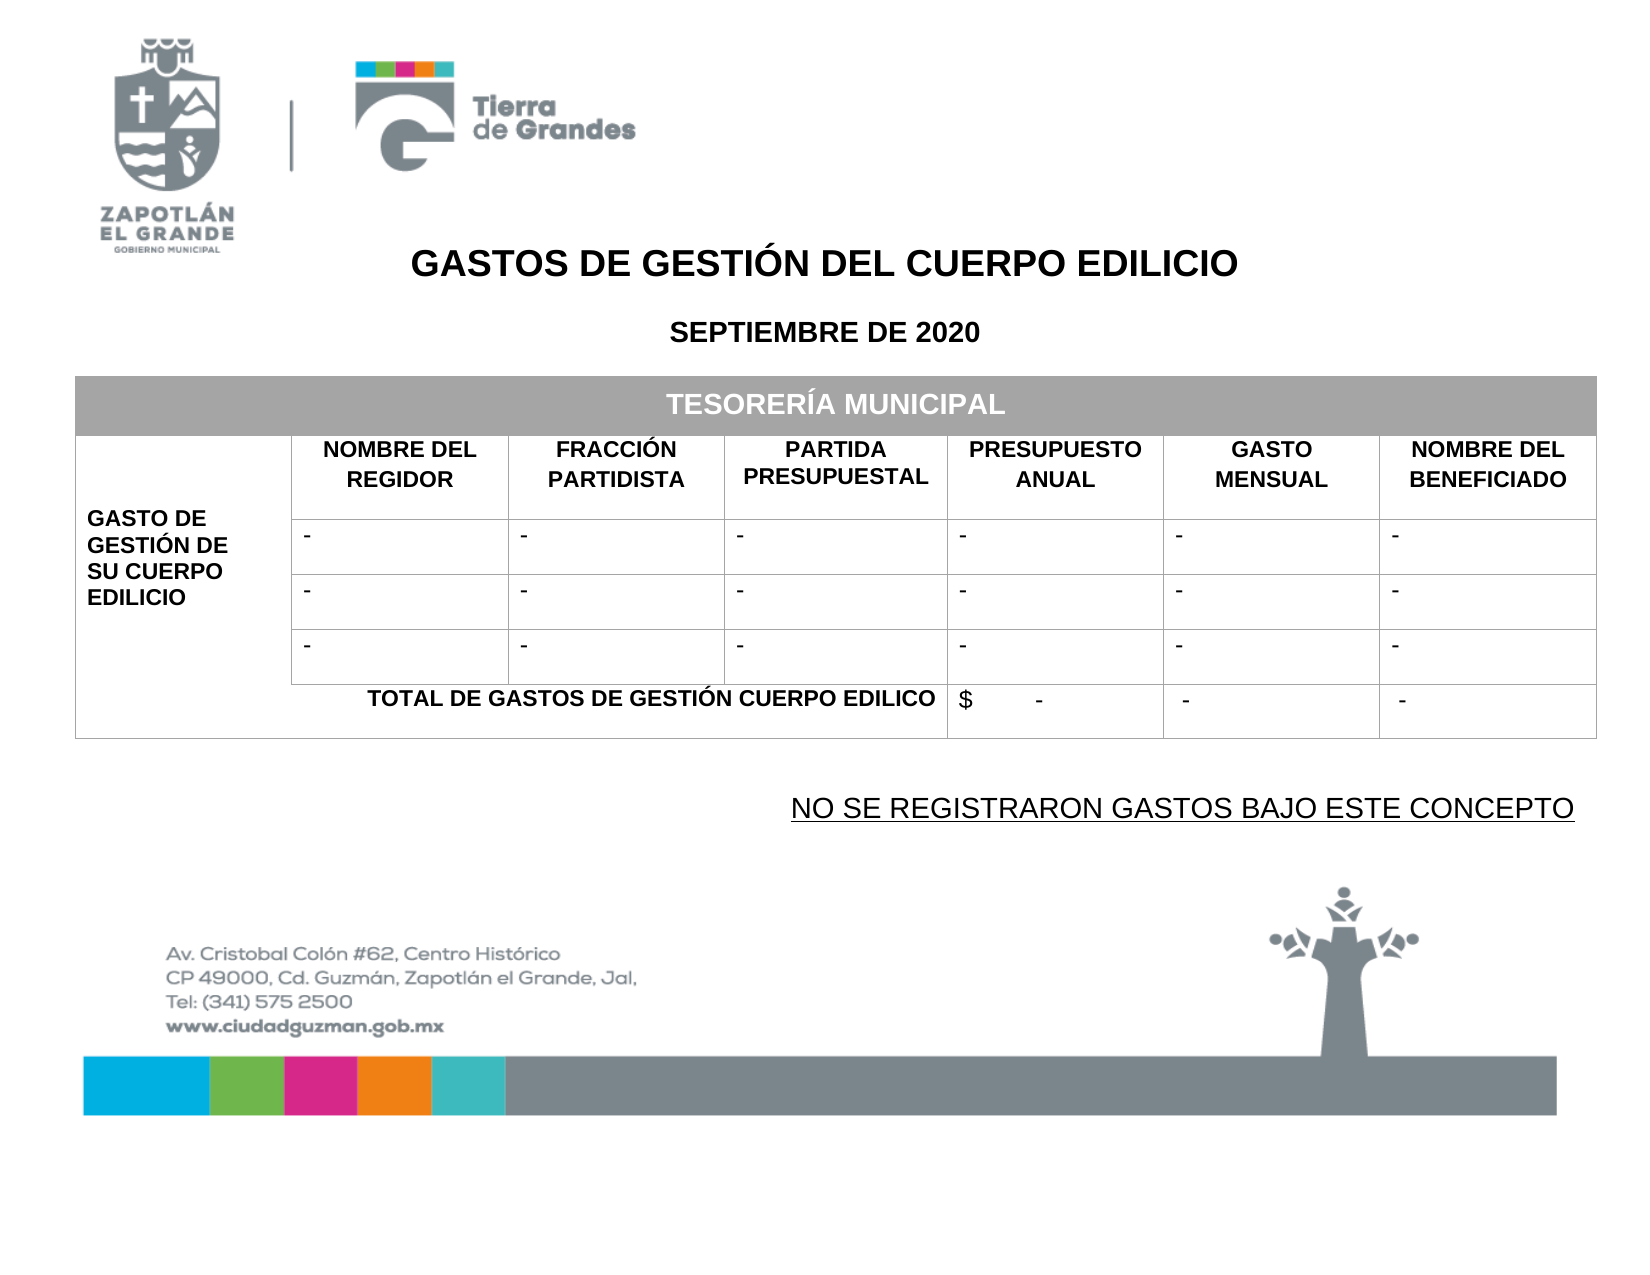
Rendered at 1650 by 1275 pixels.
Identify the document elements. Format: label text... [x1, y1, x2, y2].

table_cell - [509, 575, 724, 629]
table_cell - [1380, 520, 1596, 574]
table_cell PRESUPUESTO ANUAL [948, 436, 1163, 519]
table_cell - [1380, 685, 1596, 738]
table_cell - [509, 520, 724, 574]
table_cell - [1380, 630, 1596, 683]
table_cell FRACCIÓN PARTIDISTA [509, 436, 724, 519]
table_cell - [948, 630, 1163, 683]
table_cell PARTIDA PRESUPUESTAL [725, 436, 947, 519]
table_cell - [948, 520, 1163, 574]
table_cell NOMBRE DEL BENEFICIADO [1380, 436, 1596, 519]
table_cell - [1164, 630, 1379, 683]
table_cell - [1164, 685, 1379, 738]
table_cell - [292, 575, 508, 629]
table_cell - [1380, 575, 1596, 629]
table_cell GASTO MENSUAL [1164, 436, 1379, 519]
text GASTOS DE GESTIÓN DEL CUERPO EDILICIO [75, 241, 1575, 284]
table_cell - [725, 520, 947, 574]
table_cell GASTO DE GESTIÓN DE SU CUERPO EDILICIO [76, 436, 291, 683]
table_cell TOTAL DE GASTOS DE GESTIÓN CUERPO EDILICO [76, 684, 947, 738]
text NO SE REGISTRARON GASTOS BAJO ESTE CONCEPTO [75, 791, 1575, 825]
table_cell - [1164, 575, 1379, 629]
table_cell - [292, 630, 508, 683]
text SEPTIEMBRE DE 2020 [75, 315, 1575, 348]
table_cell $ - [948, 685, 1163, 738]
table_cell - [725, 630, 947, 683]
table_cell - [1164, 520, 1379, 574]
table_cell NOMBRE DEL REGIDOR [292, 436, 508, 519]
table_cell - [509, 630, 724, 683]
table_cell - [948, 575, 1163, 629]
table_header TESORERÍA MUNICIPAL [76, 377, 1596, 435]
table_cell - [725, 575, 947, 629]
table_cell - [292, 520, 508, 574]
picture [46, 864, 1602, 1173]
picture [5, 0, 1614, 327]
